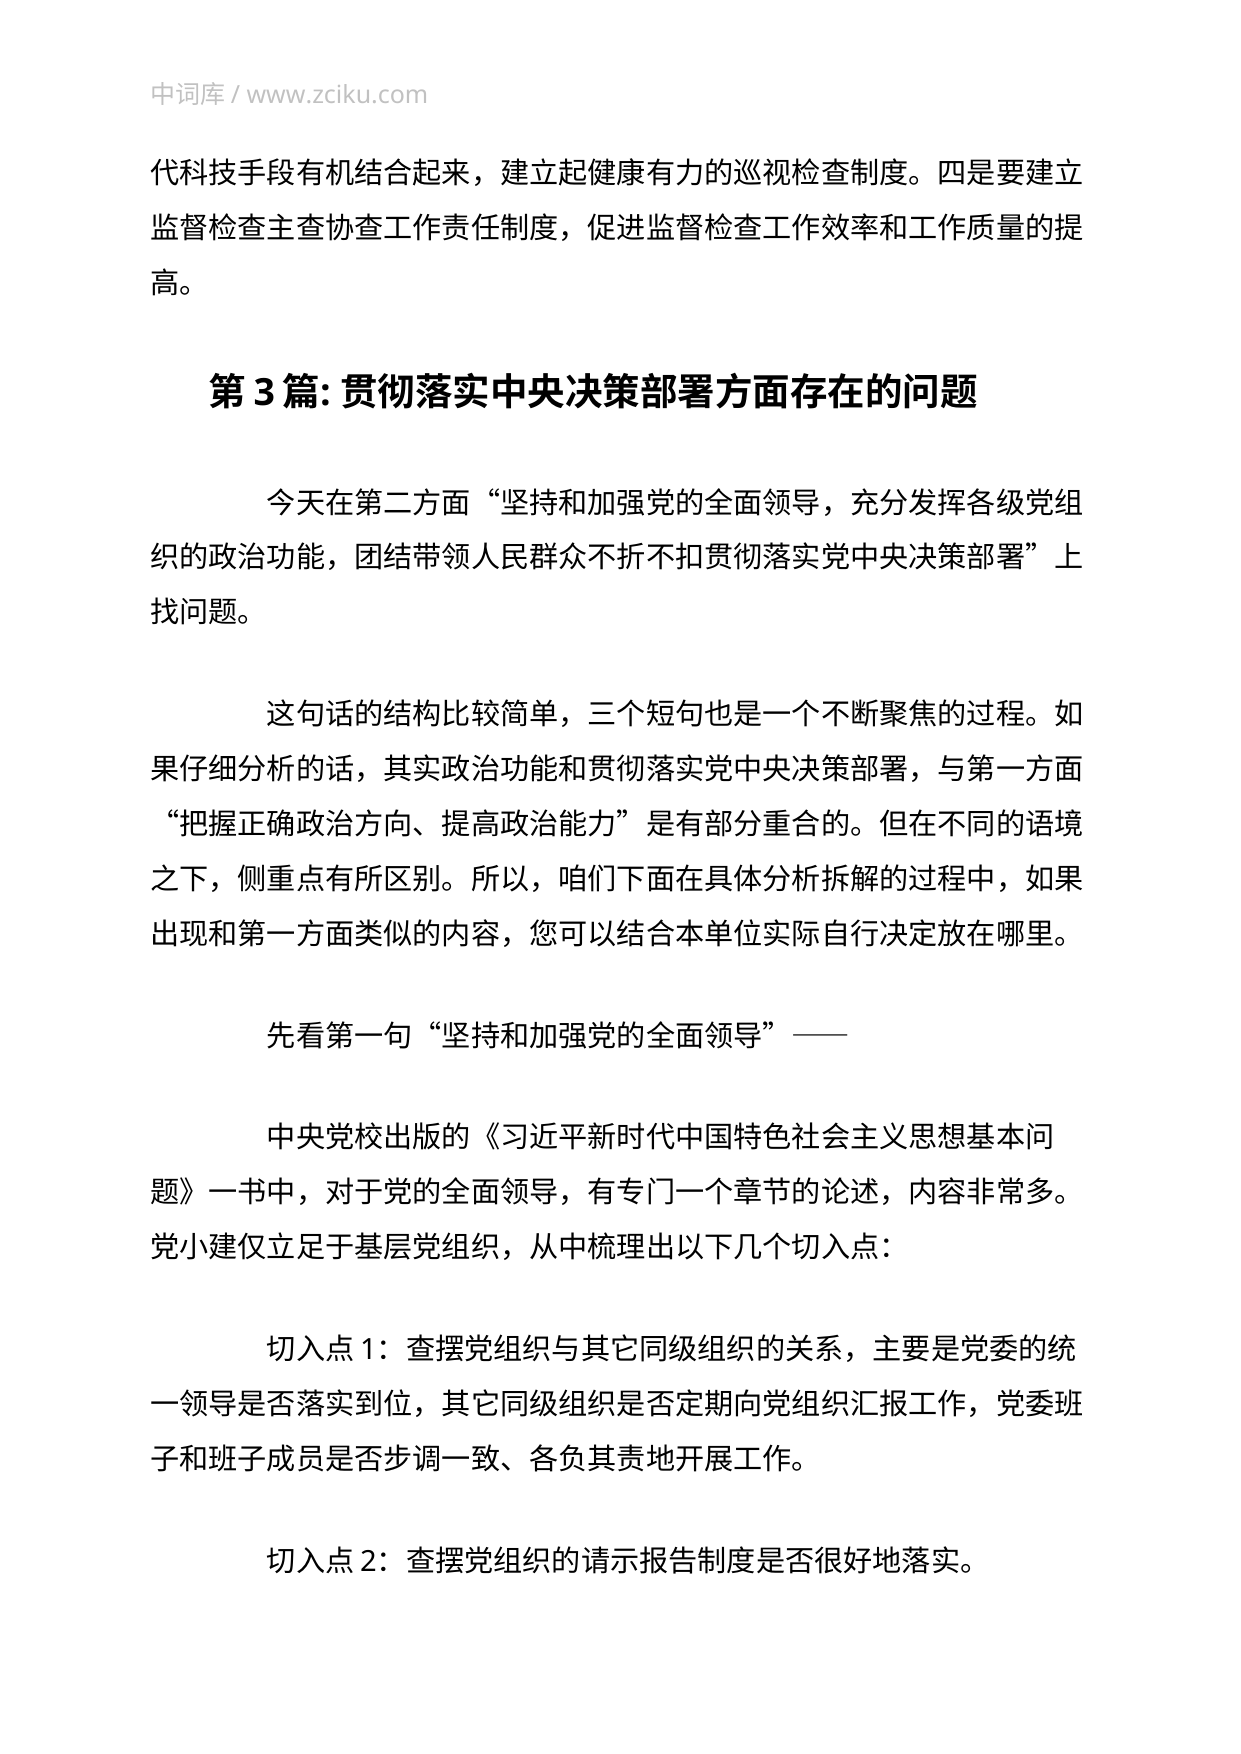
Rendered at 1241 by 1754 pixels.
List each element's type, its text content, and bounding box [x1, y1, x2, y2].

text 第3篇: 贯彻落实中央决策部署方面存在的问题 [150, 362, 1090, 416]
text 切入点2：查摆党组织的请示报告制度是否很好地落实。 [150, 1537, 1090, 1579]
text 这句话的结构比较简单，三个短句也是一个不断聚焦的过程。如果仔细分析的话，其实政治功能和贯彻落实党中央决策部署，与第一方面“把握正确政治方向、提高政治能力”是有部分重合的。但在不同的语境之下，侧重点有所区别。所以，咱们下面在具体分析拆解的过程中，如果出现和第一方面类似的内容，您可以结合本单位实际自行决定放在哪里。 [150, 691, 1090, 953]
text 中央党校出版的《习近平新时代中国特色社会主义思想基本问题》一书中，对于党的全面领导，有专门一个章节的论述，内容非常多。党小建仅立足于基层党组织，从中梳理出以下几个切入点： [150, 1114, 1090, 1266]
text 切入点1：查摆党组织与其它同级组织的关系，主要是党委的统一领导是否落实到位，其它同级组织是否定期向党组织汇报工作，党委班子和班子成员是否步调一致、各负其责地开展工作。 [150, 1325, 1090, 1478]
text 今天在第二方面“坚持和加强党的全面领导，充分发挥各级党组织的政治功能，团结带领人民群众不折不扣贯彻落实党中央决策部署”上找问题。 [150, 479, 1090, 631]
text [150, 150, 1090, 302]
text 先看第一句“坚持和加强党的全面领导”—— [150, 1012, 1090, 1054]
